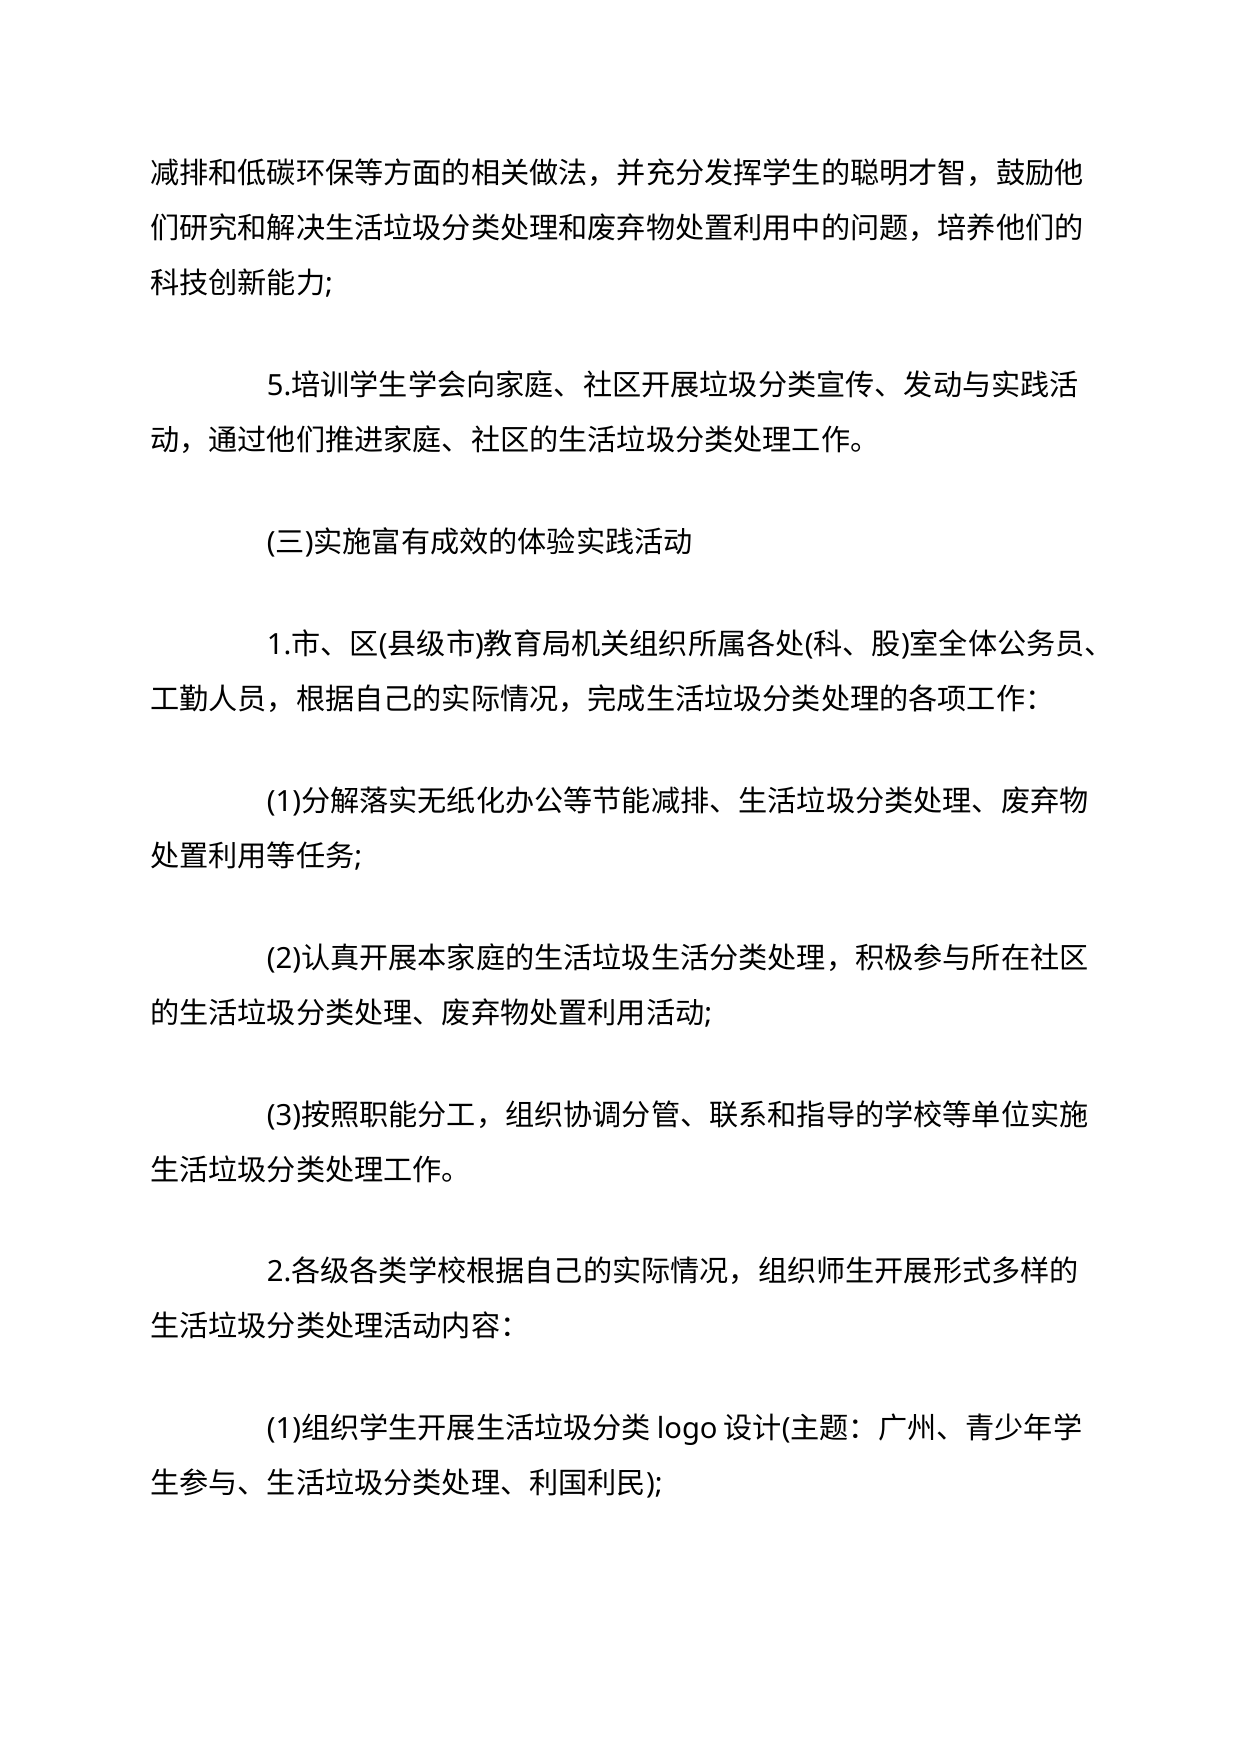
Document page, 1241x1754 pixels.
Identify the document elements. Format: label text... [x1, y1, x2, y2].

text (2)认真开展本家庭的生活垃圾生活分类处理，积极参与所在社区的生活垃圾分类处理、废弃物处置利用活动; [150, 934, 1090, 1032]
text 1.市、区(县级市)教育局机关组织所属各处(科、股)室全体公务员、工勤人员，根据自己的实际情况，完成生活垃圾分类处理的各项工作： [150, 621, 1090, 718]
text (1)组织学生开展生活垃圾分类logo设计(主题：广州、青少年学生参与、生活垃圾分类处理、利国利民); [150, 1405, 1090, 1502]
text 2.各级各类学校根据自己的实际情况，组织师生开展形式多样的生活垃圾分类处理活动内容： [150, 1248, 1090, 1345]
text (3)按照职能分工，组织协调分管、联系和指导的学校等单位实施生活垃圾分类处理工作。 [150, 1091, 1090, 1188]
text (1)分解落实无纸化办公等节能减排、生活垃圾分类处理、废弃物处置利用等任务; [150, 777, 1090, 875]
text 5.培训学生学会向家庭、社区开展垃圾分类宣传、发动与实践活动，通过他们推进家庭、社区的生活垃圾分类处理工作。 [150, 362, 1090, 459]
text (三)实施富有成效的体验实践活动 [150, 518, 1090, 561]
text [150, 150, 1090, 302]
